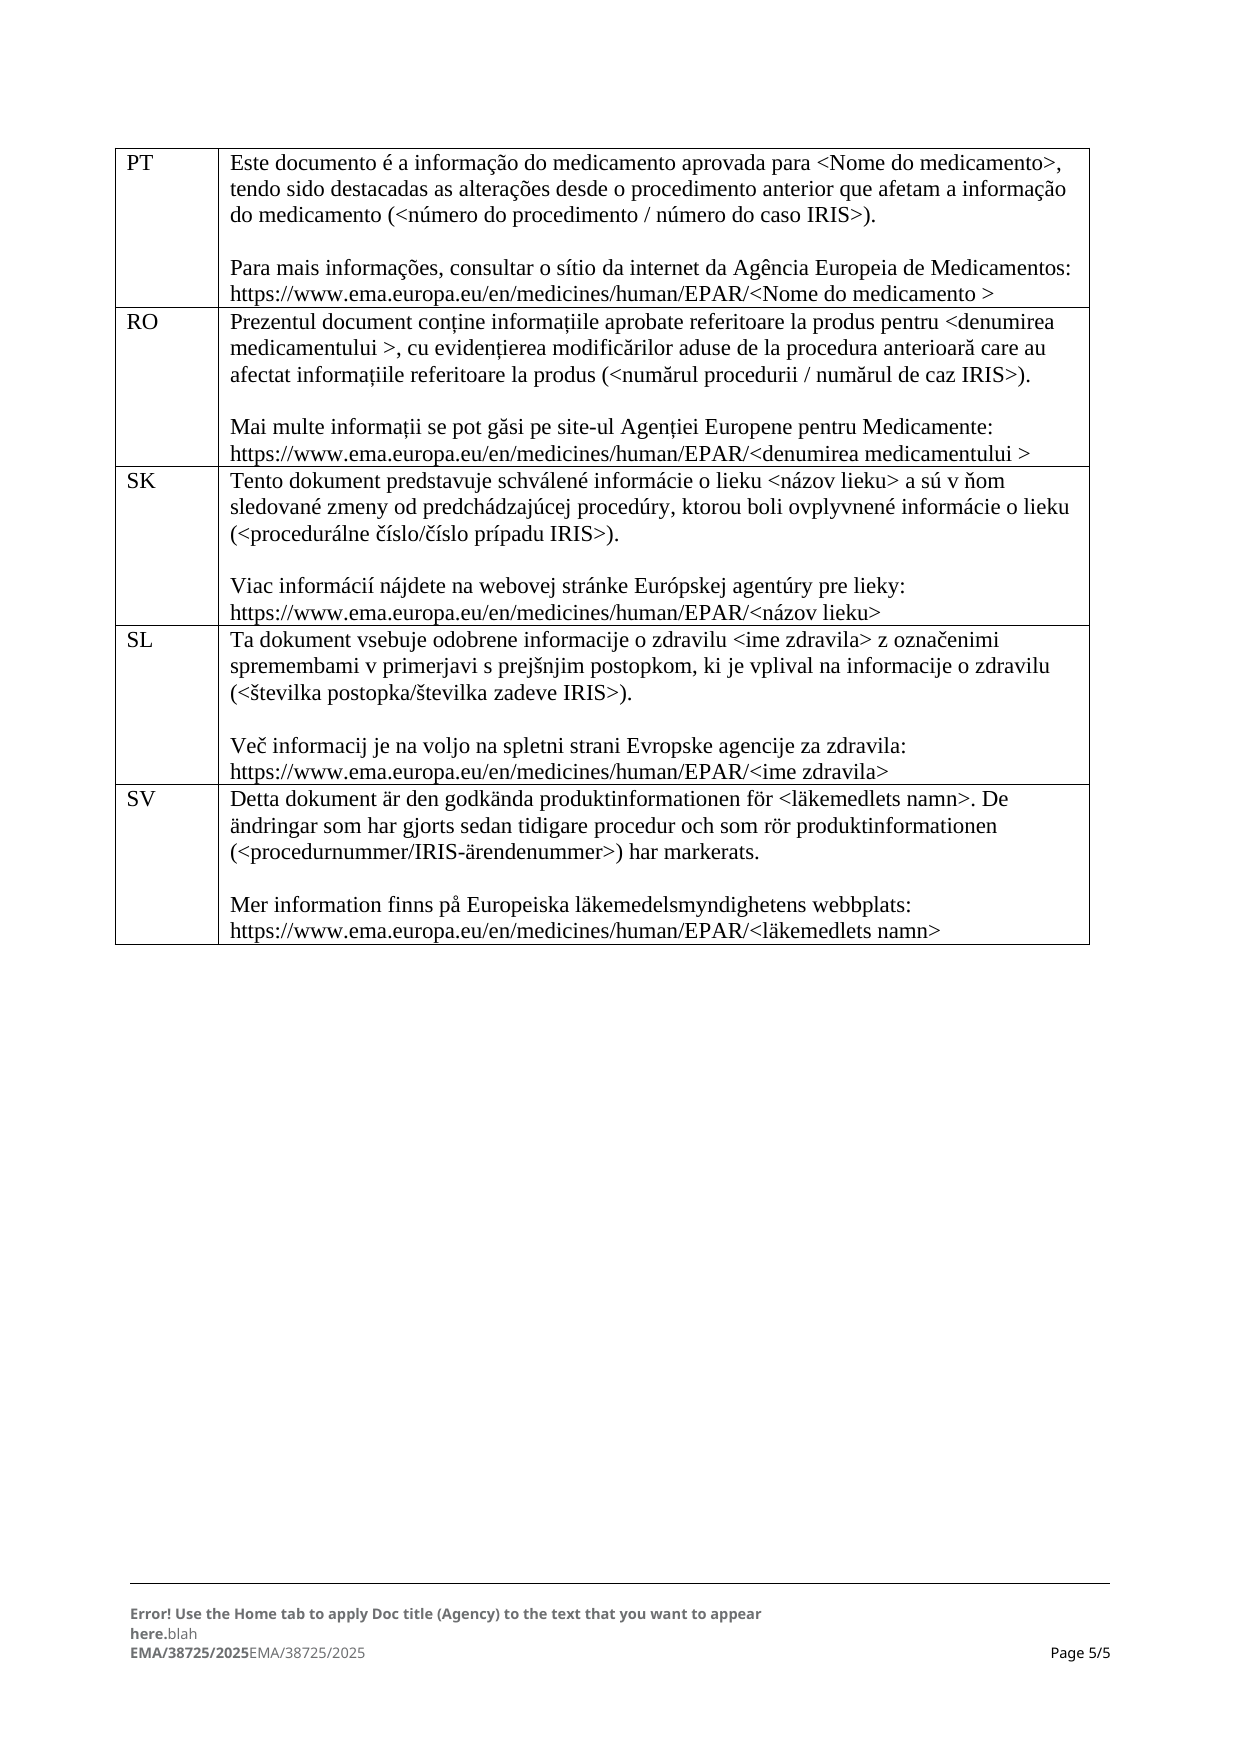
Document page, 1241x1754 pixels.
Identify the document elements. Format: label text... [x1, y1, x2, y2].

table_header Este documento é a informação do medicamento aprovada para <Nome do medicamento>, tendo sido destacadas as alterações desde o procedimento anterior que afetam a informação do medicamento (<número do procedimento / número do caso IRIS>). Para mais informações, consultar o sítio da internet da Agência Europeia de Medicamentos: https://www.ema.europa.eu/en/medicines/human/EPAR/<Nome do medicamento > [219, 149, 1089, 307]
table_cell SV [116, 785, 218, 943]
table_cell SL [116, 626, 218, 784]
table_cell RO [116, 308, 218, 466]
table_header PT [116, 149, 218, 307]
table_cell Prezentul document conține informațiile aprobate referitoare la produs pentru <denumirea medicamentului >, cu evidențierea modificărilor aduse de la procedura anterioară care au afectat informațiile referitoare la produs (<numărul procedurii / numărul de caz IRIS>). Mai multe informații se pot găsi pe site-ul Agenției Europene pentru Medicamente: https://www.ema.europa.eu/en/medicines/human/EPAR/<denumirea medicamentului > [219, 308, 1089, 466]
table_cell Tento dokument predstavuje schválené informácie o lieku <názov lieku> a sú v ňom sledované zmeny od predchádzajúcej procedúry, ktorou boli ovplyvnené informácie o lieku (<procedurálne číslo/číslo prípadu IRIS>). Viac informácií nájdete na webovej stránke Európskej agentúry pre lieky: https://www.ema.europa.eu/en/medicines/human/EPAR/<názov lieku> [219, 467, 1089, 625]
table_cell Ta dokument vsebuje odobrene informacije o zdravilu <ime zdravila> z označenimi spremembami v primerjavi s prejšnjim postopkom, ki je vplival na informacije o zdravilu (<številka postopka/številka zadeve IRIS>). Več informacij je na voljo na spletni strani Evropske agencije za zdravila: https://www.ema.europa.eu/en/medicines/human/EPAR/<ime zdravila> [219, 626, 1089, 784]
table_cell SK [116, 467, 218, 625]
table_cell Detta dokument är den godkända produktinformationen för <läkemedlets namn>. De ändringar som har gjorts sedan tidigare procedur och som rör produktinformationen (<procedurnummer/IRIS-ärendenummer>) har markerats. Mer information finns på Europeiska läkemedelsmyndighetens webbplats: https://www.ema.europa.eu/en/medicines/human/EPAR/<läkemedlets namn> [219, 785, 1089, 943]
